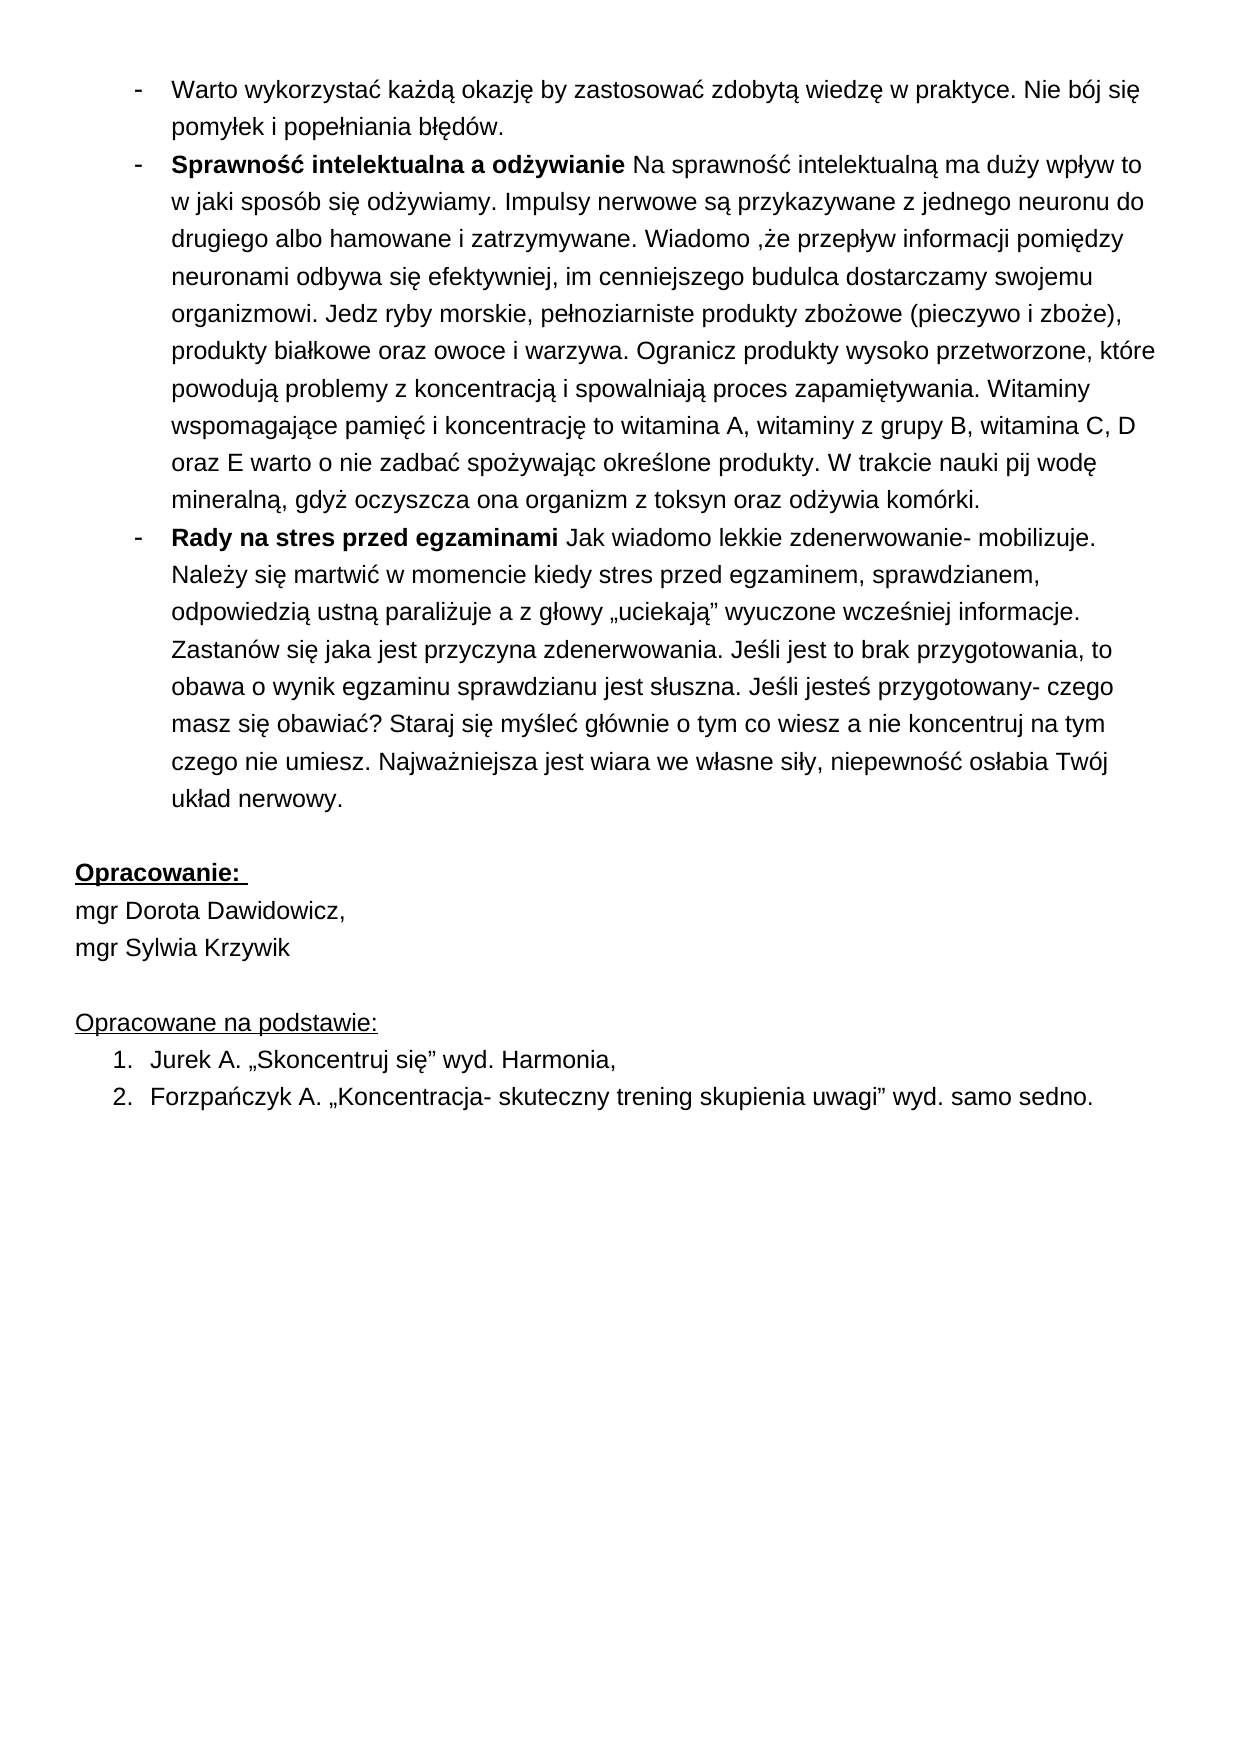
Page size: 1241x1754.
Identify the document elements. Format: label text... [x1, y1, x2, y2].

list Sprawność intelektualna a odżywianie Na sprawność intelektualną ma duży wpływ to w jaki sposób się odżywiamy. Impulsy nerwowe są przykazywane z jednego neuronu do drugiego albo hamowane i zatrzymywane. Wiadomo ,że przepływ informacji pomiędzy neuronami odbywa się efektywniej, im cenniejszego budulca dostarczamy swojemu organizmowi. Jedz ryby morskie, pełnoziarniste produkty zbożowe (pieczywo i zboże), produkty białkowe oraz owoce i warzywa. Ogranicz produkty wysoko przetworzone, które powodują problemy z koncentracją i spowalniają proces zapamiętywania. Witaminy wspomagające pamięć i koncentrację to witamina A, witaminy z grupy B, witamina C, D oraz E warto o nie zadbać spożywając określone produkty. W trakcie nauki pij wodę mineralną, gdyż oczyszcza ona organizm z toksyn oraz odżywia komórki. [134, 150, 1165, 514]
text Opracowanie: [75, 858, 1165, 887]
list Jurek A. „Skoncentruj się” wyd. Harmonia, [112, 1045, 1165, 1074]
text mgr Dorota Dawidowicz, [75, 896, 1165, 924]
list Warto wykorzystać każdą okazję by zastosować zdobytą wiedzę w praktyce. Nie bój się pomyłek i popełniania błędów. [134, 75, 1165, 141]
list Rady na stres przed egzaminami Jak wiadomo lekkie zdenerwowanie- mobilizuje. Należy się martwić w momencie kiedy stres przed egzaminem, sprawdzianem, odpowiedzią ustną paraliżuje a z głowy „uciekają” wyuczone wcześniej informacje. Zastanów się jaka jest przyczyna zdenerwowania. Jeśli jest to brak przygotowania, to obawa o wynik egzaminu sprawdzianu jest słuszna. Jeśli jesteś przygotowany- czego masz się obawiać? Staraj się myśleć głównie o tym co wiesz a nie koncentruj na tym czego nie umiesz. Najważniejsza jest wiara we własne siły, niepewność osłabia Twój układ nerwowy. [134, 523, 1165, 813]
text mgr Sylwia Krzywik [75, 933, 1165, 962]
text Opracowane na podstawie: [75, 1008, 1165, 1036]
list Forzpańczyk A. „Koncentracja- skuteczny trening skupienia uwagi” wyd. samo sedno. [112, 1082, 1165, 1111]
